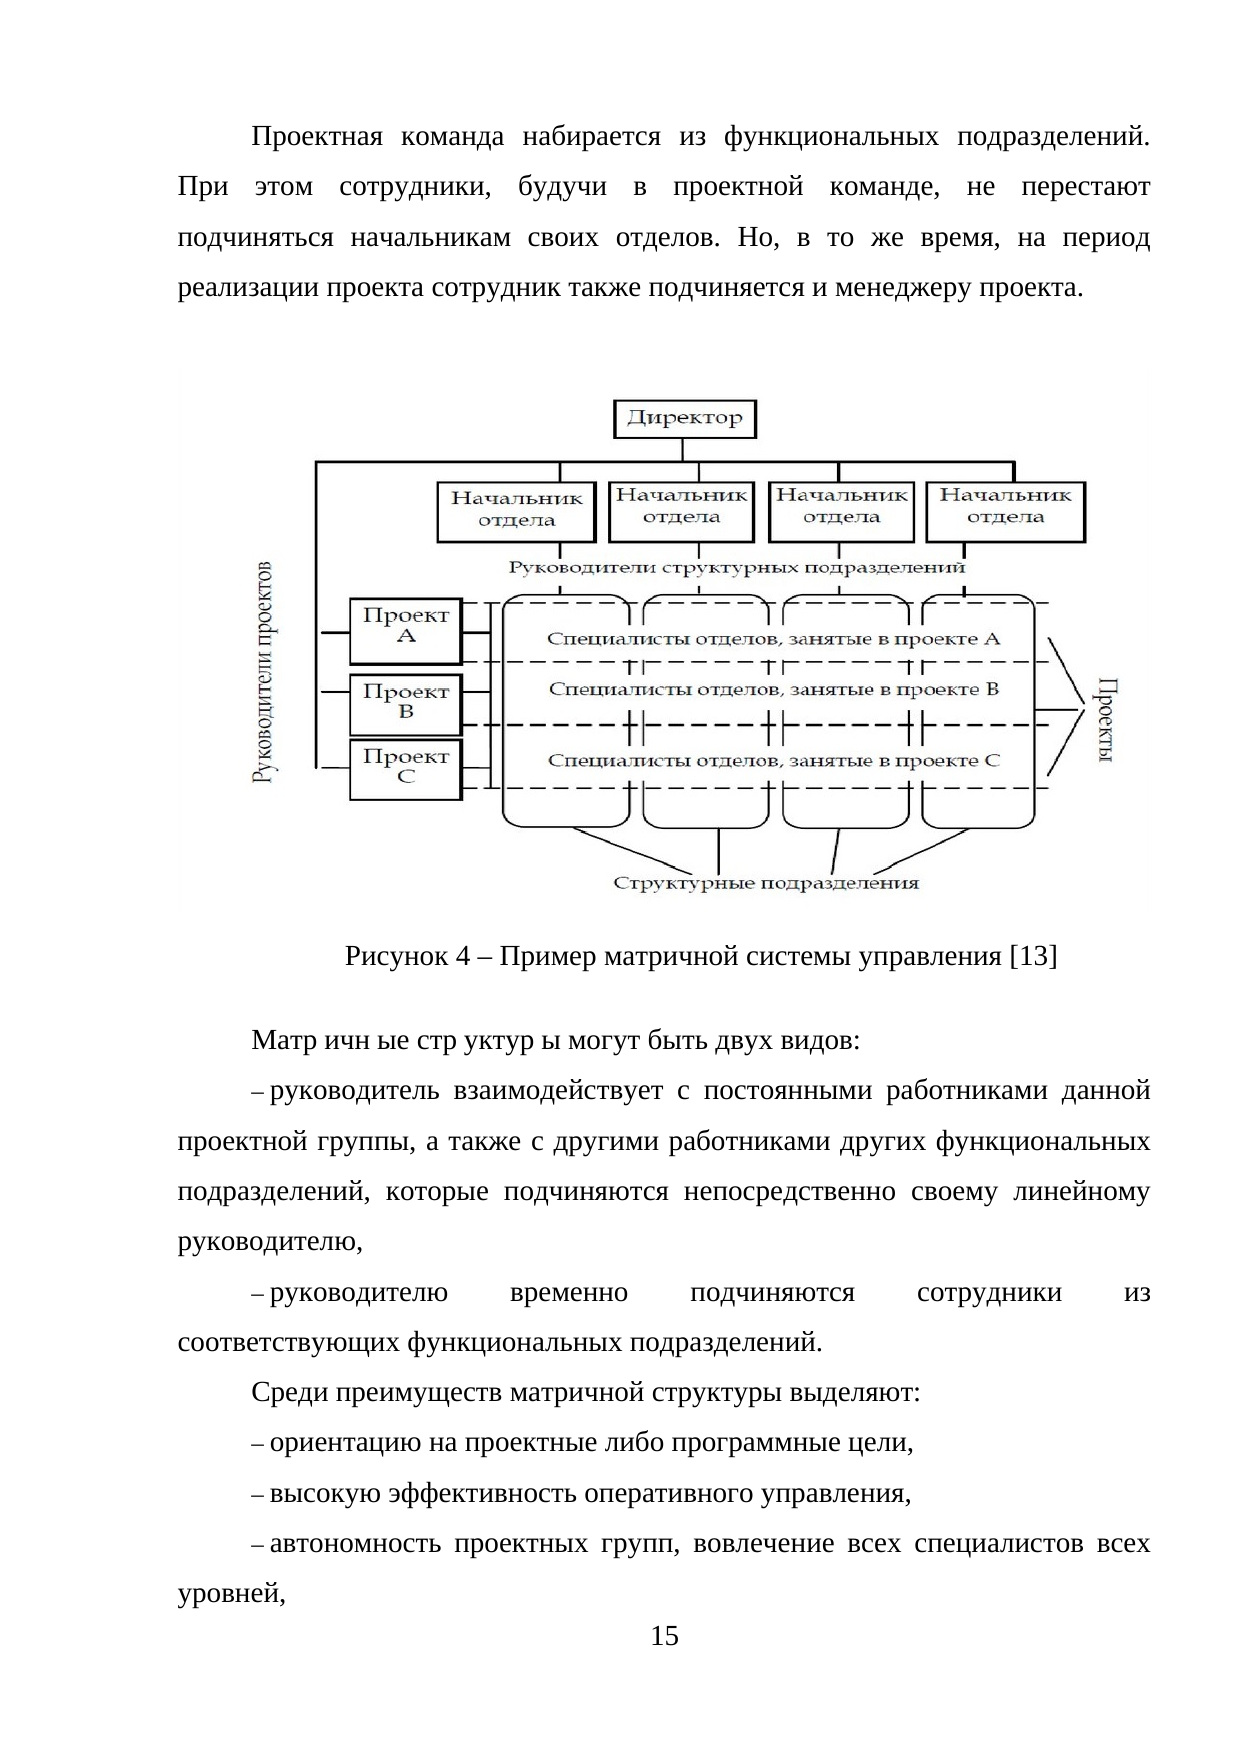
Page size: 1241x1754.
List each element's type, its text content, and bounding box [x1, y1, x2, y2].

list руководителю временно подчиняются сотрудники из соответствующих функциональных подразделений. [177, 1274, 1152, 1357]
text Матрؚичнؚые стрؚуктурؚы могут быть двух видов: [177, 1022, 1152, 1056]
list автономность проектных групп, вовлечение всех специалистов всех уровней, [177, 1525, 1152, 1609]
list ориентацию на проектные либо программные цели, [177, 1424, 1152, 1458]
list руководитель взаимодействует с постоянными работниками данной проектной группы, а также с другими работниками других функциональных подразделений, которые подчиняются непосредственно своему линейному руководителю, [177, 1072, 1152, 1257]
list Среди преимуществ матричной структуры выделяют: [251, 1374, 1152, 1408]
picture [177, 369, 1152, 939]
text Рисунок 4 – Пример матричной системы управления [13] [177, 939, 1152, 972]
text Проектная команда набирается из функциональных подразделений. При этом сотрудники, будучи в проектной команде, не перестают подчиняться начальникам своих отделов. Но, в то же время, на период реализации проекта сотрудник также подчиняется и менеджеру проекта. [177, 118, 1152, 303]
list высокую эффективность оперативного управления, [177, 1475, 1152, 1508]
